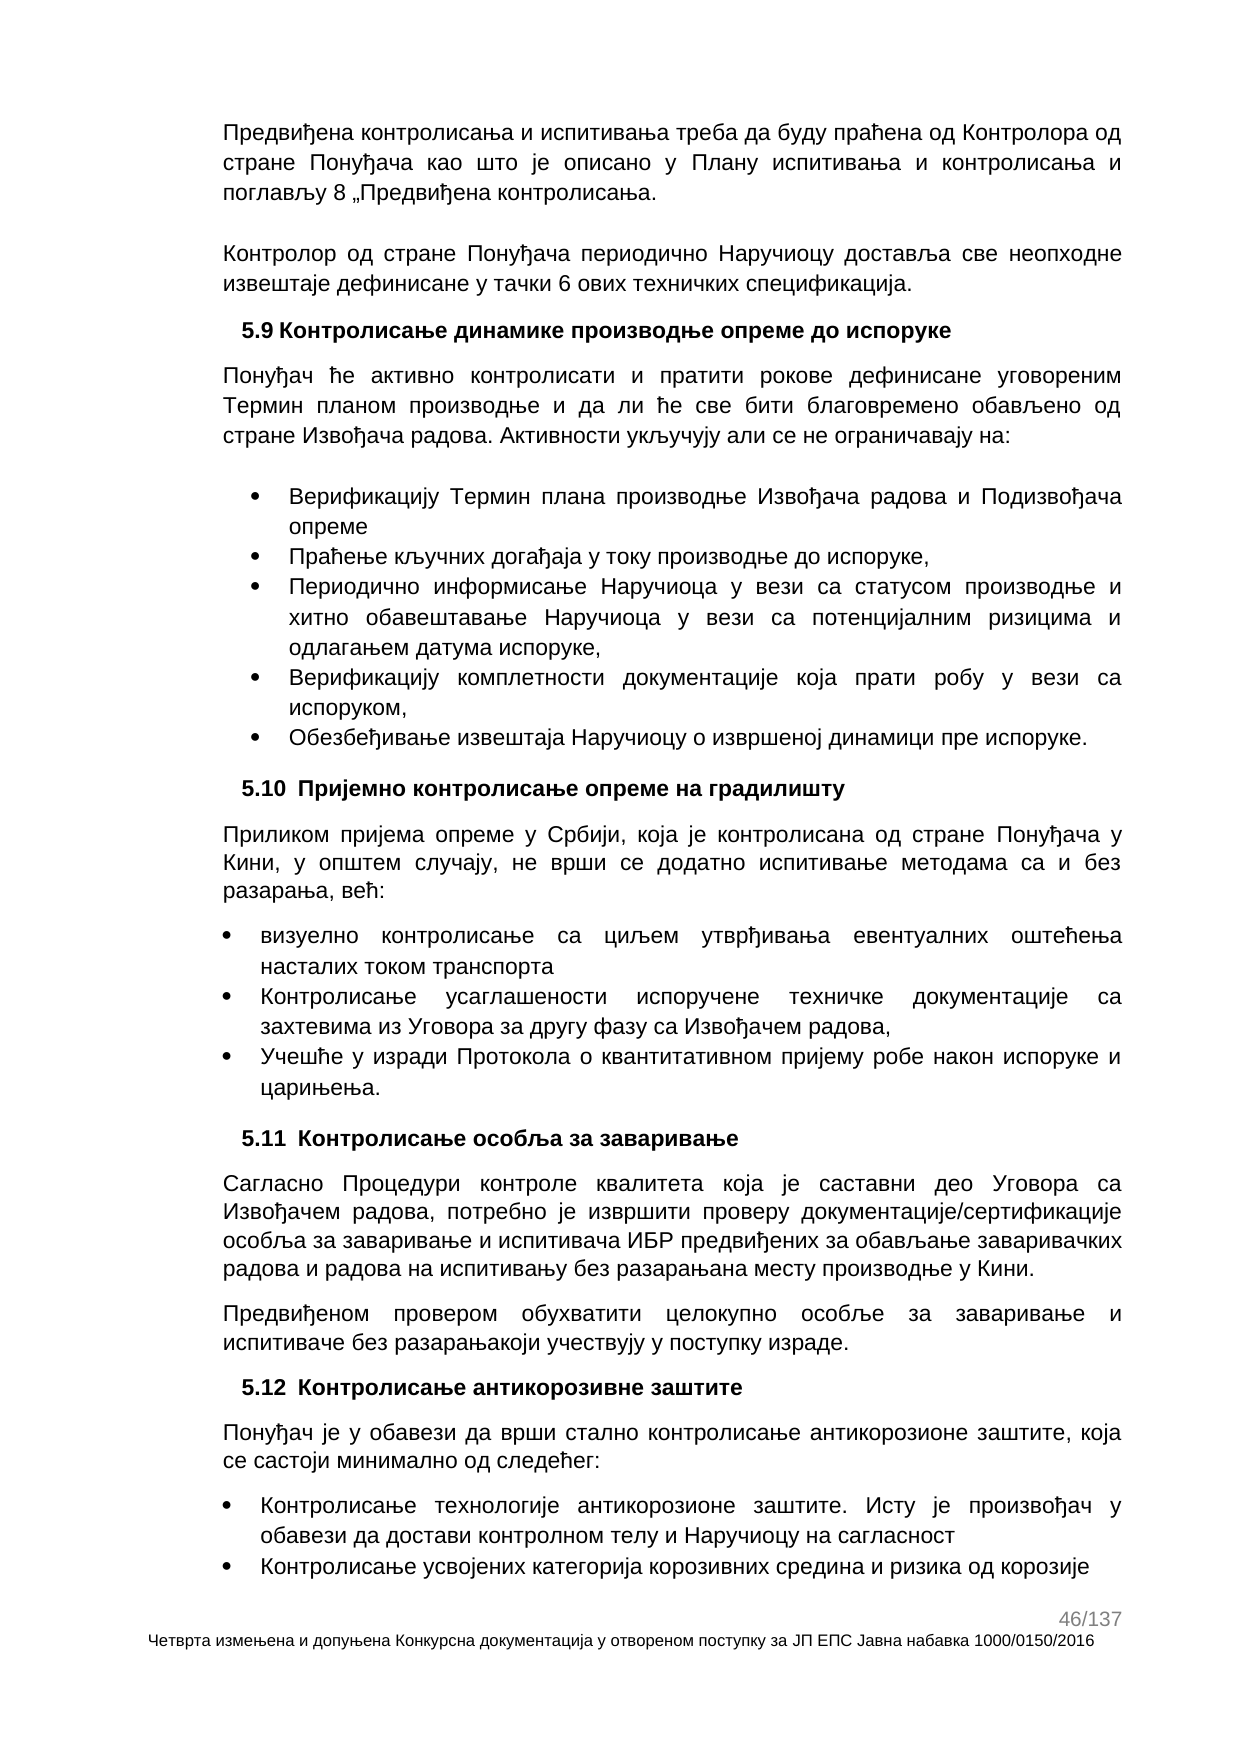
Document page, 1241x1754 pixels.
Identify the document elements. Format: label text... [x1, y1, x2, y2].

list Учешће у изради Протокола о квантитативном пријему робе након испоруке и царињења. [223, 1043, 1122, 1100]
text Понуђач ће активно контролисати и пратити рокове дефинисане уговореним Термин планом производње и да ли ће све бити благовремено обављено од стране Извођача радова. Активности укључују али се не ограничавају на: [223, 362, 1122, 449]
list Контролисање усвојених категорија корозивних средина и ризика од корозије [223, 1553, 1122, 1579]
list Контролисање динамике производње опреме до испоруке [241, 317, 1122, 343]
list Пријемно контролисање опреме на градилишту [241, 775, 1122, 802]
text Предвиђеном провером обухватити целокупно особље за заваривање и испитиваче без разарањакоји учествују у поступку израде. [223, 1300, 1122, 1355]
list визуелно контролисање са циљем утврђивања евентуалних оштећења насталих током транспорта [223, 922, 1122, 979]
list Контролисање особља за заваривање [241, 1124, 1122, 1151]
list Контролисање технологије антикорозионе заштите. Исту је произвођач у обавези да достави контролном телу и Наручиоцу на сагласност [223, 1492, 1122, 1549]
list Верификацију комплетности документације која прати робу у вези са испоруком, [251, 664, 1122, 721]
list Периодично информисање Наручиоца у вези са статусом производње и хитно обавештавање Наручиоца у вези са потенцијалним ризицима и одлагањем датума испоруке, [251, 573, 1122, 660]
text Предвиђена контролисања и испитивања треба да буду праћена од Контролора од стране Понуђача као што је описано у Плану испитивања и контролисања и поглављу 8 „Предвиђена контролисања. [223, 119, 1122, 206]
list Верификацију Термин плана производње Извођача радова и Подизвођача опреме [251, 483, 1122, 539]
text Приликом пријема опреме у Србији, која је контролисана од стране Понуђача у Кини, у општем случају, не врши се додатно испитивање методама са и без разарања, већ: [223, 821, 1122, 904]
list Обезбеђивање извештаја Наручиоцу о извршеној динамици пре испоруке. [251, 724, 1122, 751]
text Сагласно Процедури контроле квалитета која је саставни део Уговора са Извођачем радова, потребно је извршити проверу документације/сертификације особља за заваривање и испитивача ИБР предвиђених за обављање заваривачких радова и радова на испитивању без разарањана месту производње у Кини. [223, 1170, 1122, 1281]
list Контролисање антикорозивне заштите [241, 1374, 1122, 1400]
text Понуђач је у обавези да врши стално контролисање антикорозионе заштите, која се састоји минимално од следећег: [223, 1419, 1122, 1473]
list Контролисање усаглашености испоручене техничке документације са захтевима из Уговора за другу фазу са Извођачем радова, [223, 983, 1122, 1039]
list Праћење кључних догађаја у току производње до испоруке, [251, 543, 1122, 569]
text Контролор од стране Понуђача периодично Наручиоцу доставља све неопходне извештаје дефинисане у тачки 6 ових техничких спецификација. [223, 240, 1122, 296]
